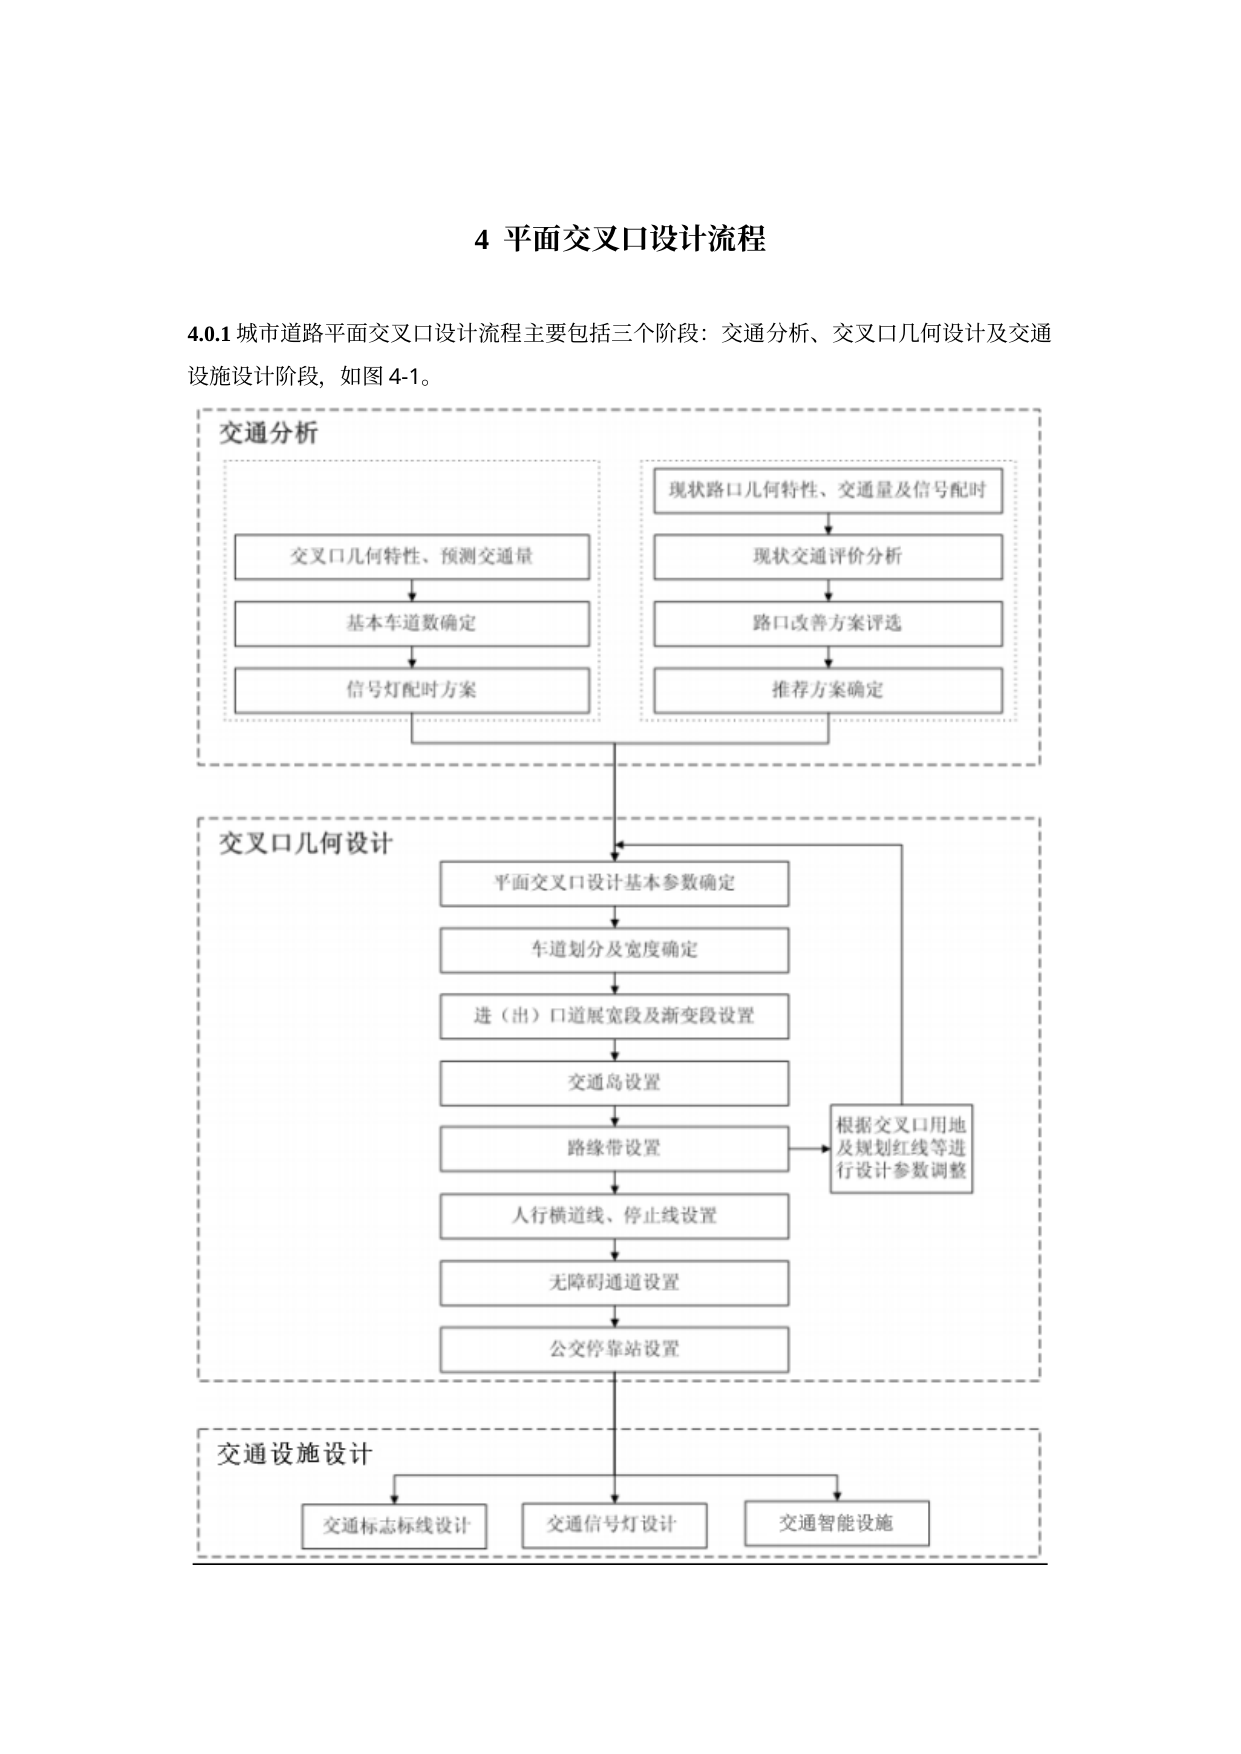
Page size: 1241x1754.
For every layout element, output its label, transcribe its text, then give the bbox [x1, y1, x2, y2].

subtitle 4 平面交叉口设计流程 [187, 207, 1053, 272]
picture [192, 405, 1048, 1565]
text 4.0.1城市道路平面交叉口设计流程主要包括三个阶段：交通分析、交叉口几何设计及交通设施设计阶段，如图4-1。 [187, 321, 1053, 391]
